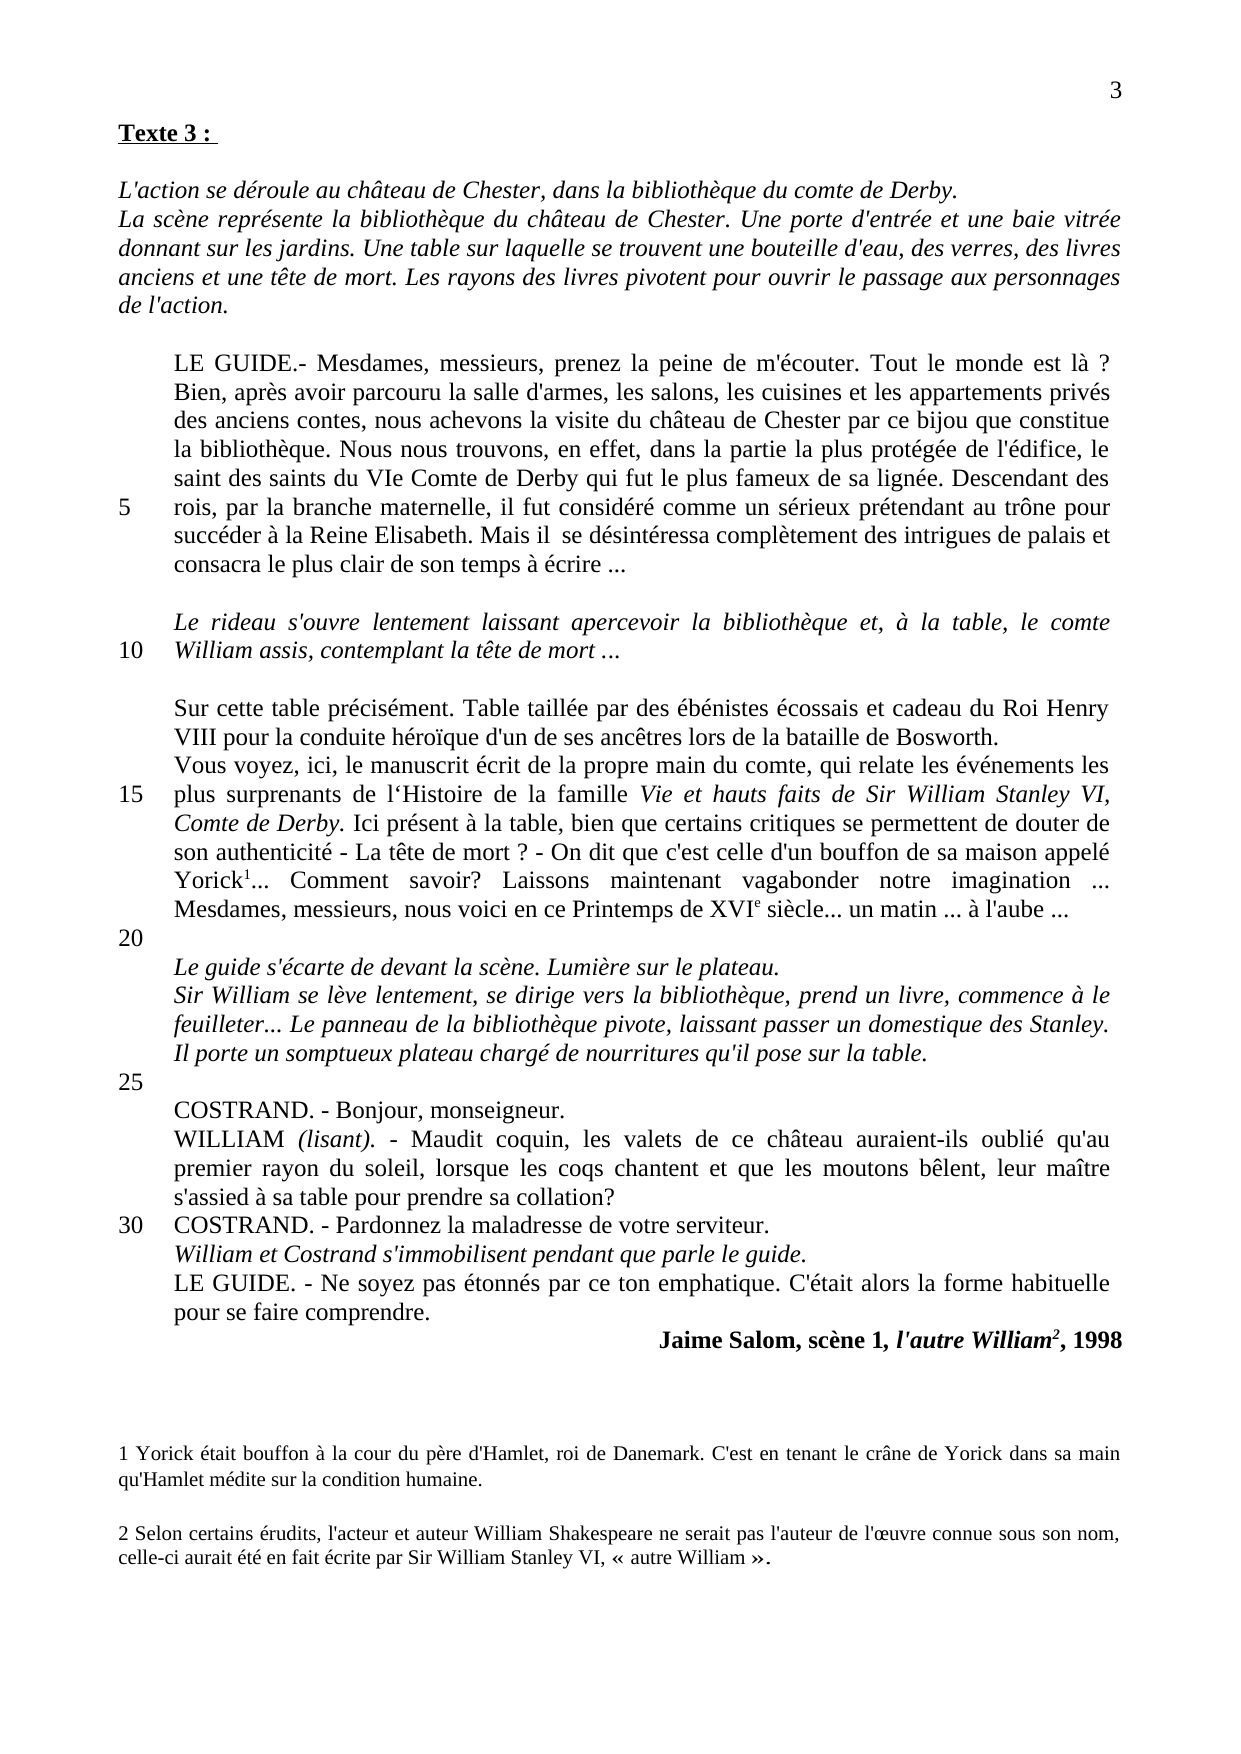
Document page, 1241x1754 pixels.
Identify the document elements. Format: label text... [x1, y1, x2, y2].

text Texte 3 : [118, 118, 1122, 147]
table_header 5 10 15 20 25 30 [107, 348, 162, 1326]
text La scène représente la bibliothèque du château de Chester. Une porte d'entrée et une baie vitrée donnant sur les jardins. Une table sur laquelle se trouvent une bouteille d'eau, des verres, des livres anciens et une tête de mort. Les rayons des livres pivotent pour ouvrir le passage aux personnages de l'action. [118, 204, 1122, 319]
text 2 Selon certains érudits, l'acteur et auteur William Shakespeare ne serait pas l'auteur de l'œuvre connue sous son nom, celle-ci aurait été en fait écrite par Sir William Stanley VI, « autre William ». [118, 1521, 1122, 1569]
text Jaime Salom, scène 1, l'autre William2, 1998 [118, 1326, 1122, 1354]
text 1 Yorick était bouffon à la cour du père d'Hamlet, roi de Danemark. C'est en tenant le crâne de Yorick dans sa main qu'Hamlet médite sur la condition humaine. [118, 1441, 1122, 1491]
text L'action se déroule au château de Chester, dans la bibliothèque du comte de Derby. [118, 176, 1122, 204]
table_header LE GUIDE.- Mesdames, messieurs, prenez la peine de m'écouter. Tout le monde est là ? Bien, après avoir parcouru la salle d'armes, les salons, les cuisines et les appartements privés des anciens contes, nous achevons la visite du château de Chester par ce bijou que constitue la bibliothèque. Nous nous trouvons, en effet, dans la partie la plus protégée de l'édifice, le saint des saints du VIe Comte de Derby qui fut le plus fameux de sa lignée. Descendant des rois, par la branche maternelle, il fut considéré comme un sérieux prétendant au trône pour succéder à la Reine Elisabeth. Mais il se désintéressa complètement des intrigues de palais et consacra le plus clair de son temps à écrire ... Le rideau s'ouvre lentement laissant apercevoir la bibliothèque et, à la table, le comte William assis, contemplant la tête de mort ... Sur cette table précisément. Table taillée par des ébénistes écossais et cadeau du Roi Henry VIII pour la conduite héroïque d'un de ses ancêtres lors de la bataille de Bosworth. Vous voyez, ici, le manuscrit écrit de la propre main du comte, qui relate les événements les plus surprenants de l‘Histoire de la famille Vie et hauts faits de Sir William Stanley VI, Comte de Derby. Ici présent à la table, bien que certains critiques se permettent de douter de son authenticité - La tête de mort ? - On dit que c'est celle d'un bouffon de sa maison appelé Yorick1... Comment savoir? Laissons maintenant vagabonder notre imagination ... Mesdames, messieurs, nous voici en ce Printemps de XVIe siècle... un matin ... à l'aube ... Le guide s'écarte de devant la scène. Lumière sur le plateau. Sir William se lève lentement, se dirige vers la bibliothèque, prend un livre, commence à le feuilleter... Le panneau de la bibliothèque pivote, laissant passer un domestique des Stanley. Il porte un somptueux plateau chargé de nourritures qu'il pose sur la table. COSTRAND. - Bonjour, monseigneur. WILLIAM (lisant). - Maudit coquin, les valets de ce château auraient-ils oublié qu'au premier rayon du soleil, lorsque les coqs chantent et que les moutons bêlent, leur maître s'assied à sa table pour prendre sa collation? COSTRAND. - Pardonnez la maladresse de votre serviteur. William et Costrand s'immobilisent pendant que parle le guide. LE GUIDE. - Ne soyez pas étonnés par ce ton emphatique. C'était alors la forme habituelle pour se faire comprendre. [163, 348, 1122, 1326]
